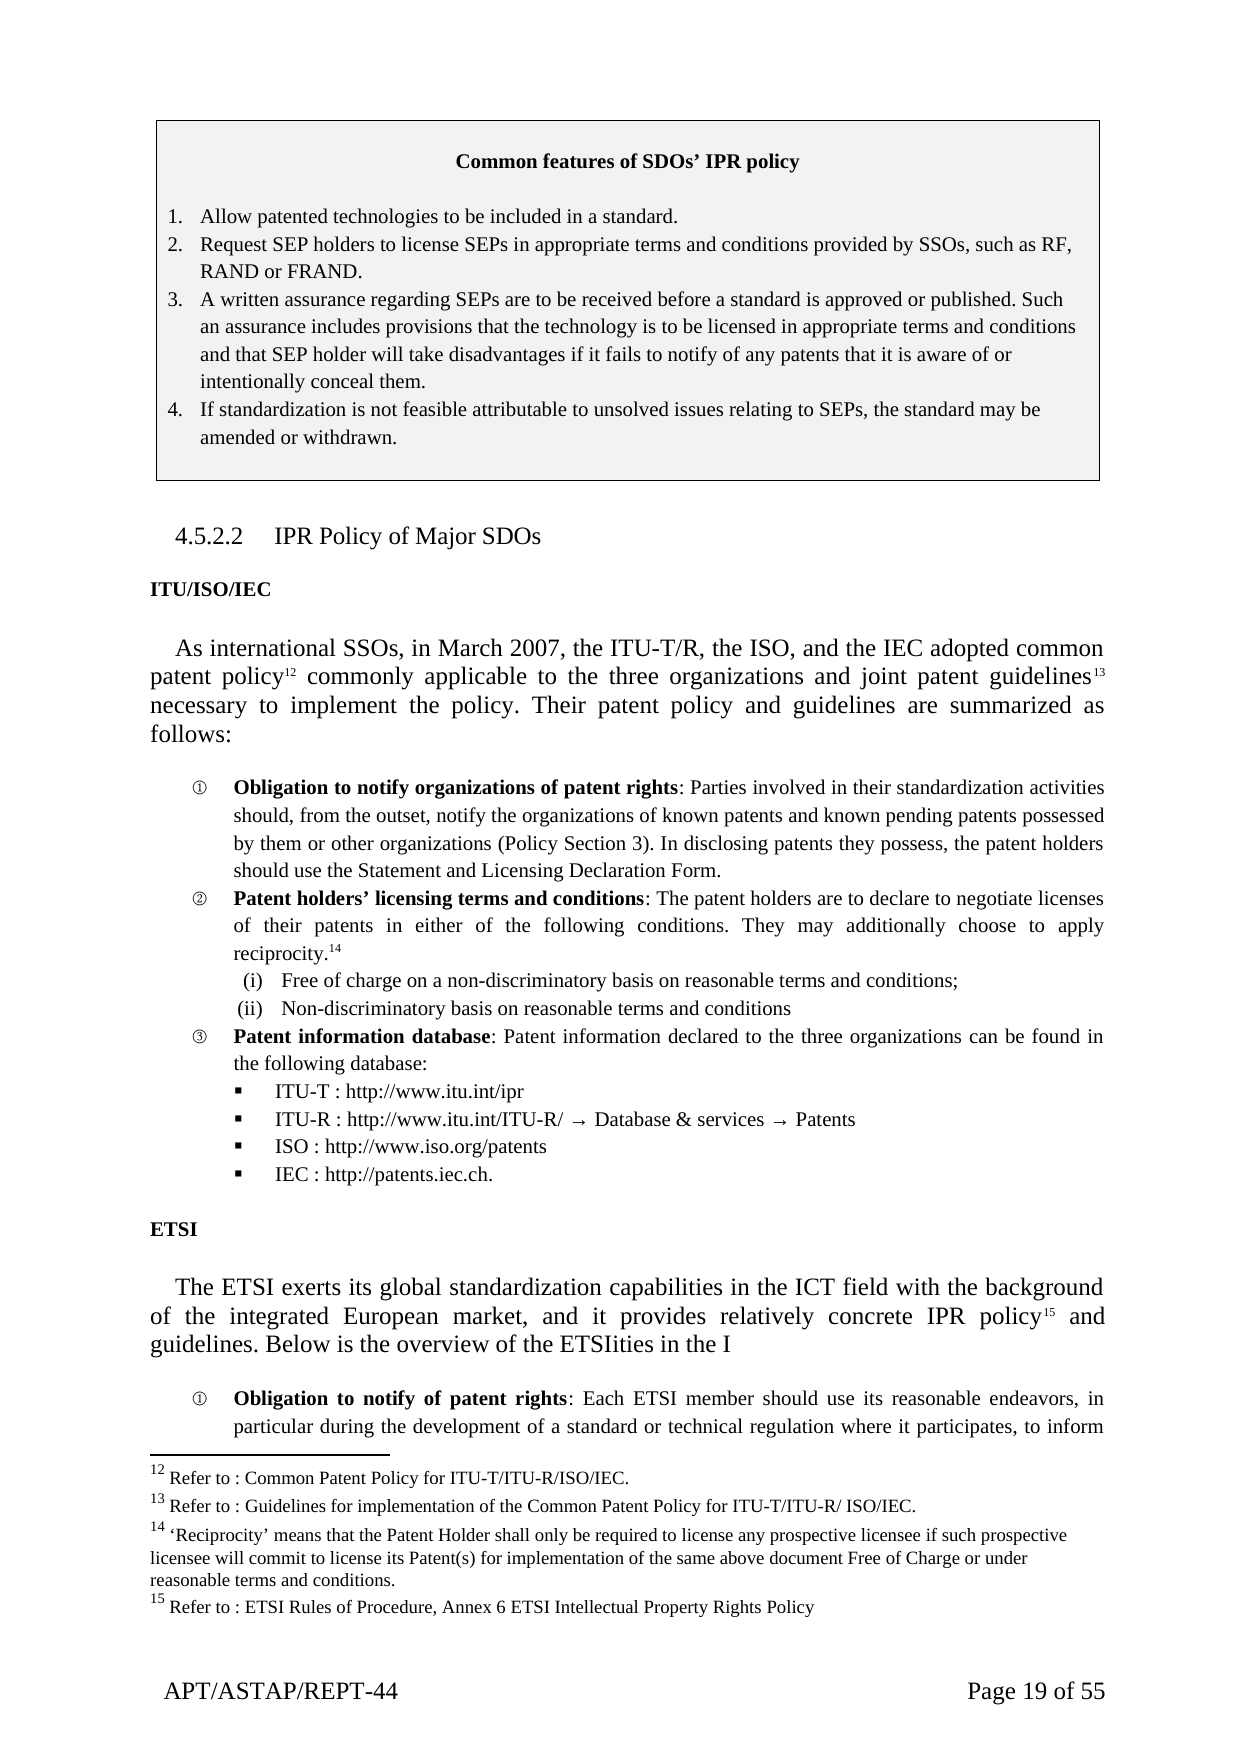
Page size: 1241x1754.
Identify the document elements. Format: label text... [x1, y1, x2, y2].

text The ETSI exerts its global standardization capabilities in the ICT field with the background of the integrated European market, and it provides relatively concrete IPR policy and guidelines. Below is the overview of the ETSIities in the I [150, 1272, 1105, 1358]
list ITU-R : http://www.itu.int/ITU-R/ → Database & services → Patents [233, 1106, 1105, 1131]
list ITU-T : http://www.itu.int/ipr [233, 1079, 1105, 1103]
list IEC : http://patents.iec.ch. [233, 1162, 1105, 1186]
text ITU/ISO/IEC [150, 577, 1105, 601]
list Obligation to notify organizations of patent rights: Parties involved in their standardization activities should, from the outset, notify the organizations of known patents and known pending patents possessed by them or other organizations (Policy Section 3). In disclosing patents they possess, the patent holders should use the Statement and Licensing Declaration Form. [192, 775, 1105, 882]
list Free of charge on a non-discriminatory basis on reasonable terms and conditions; [262, 968, 1105, 992]
table_header Common features of SDOs’ IPR policy Allow patented technologies to be included in a standard. Request SEP holders to license SEPs in appropriate terms and conditions provided by SSOs, such as RF, RAND or FRAND. A written assurance regarding SEPs are to be received before a standard is approved or published. Such an assurance includes provisions that the technology is to be licensed in appropriate terms and conditions and that SEP holder will take disadvantages if it fails to notify of any patents that it is aware of or intentionally conceal them. If standardization is not feasible attributable to unsolved issues relating to SEPs, the standard may be amended or withdrawn. [157, 121, 1099, 480]
text As international SSOs, in March 2007, the ITU-T/R, the ISO, and the IEC adopted common patent policy commonly applicable to the three organizations and joint patent guidelines necessary to implement the policy. Their patent policy and guidelines are summarized as follows: [150, 633, 1105, 748]
title IPR Policy of Major SDOs [175, 521, 1105, 550]
list Patent information database: Patent information declared to the three organizations can be found in the following database: [192, 1024, 1105, 1075]
list Patent holders’ licensing terms and conditions: The patent holders are to declare to negotiate licenses of their patents in either of the following conditions. They may additionally choose to apply reciprocity. [192, 886, 1105, 965]
list Non-discriminatory basis on reasonable terms and conditions [262, 996, 1105, 1020]
list ISO : http://www.iso.org/patents [233, 1134, 1105, 1158]
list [192, 1386, 1105, 1438]
text ETSI [150, 1217, 1105, 1241]
